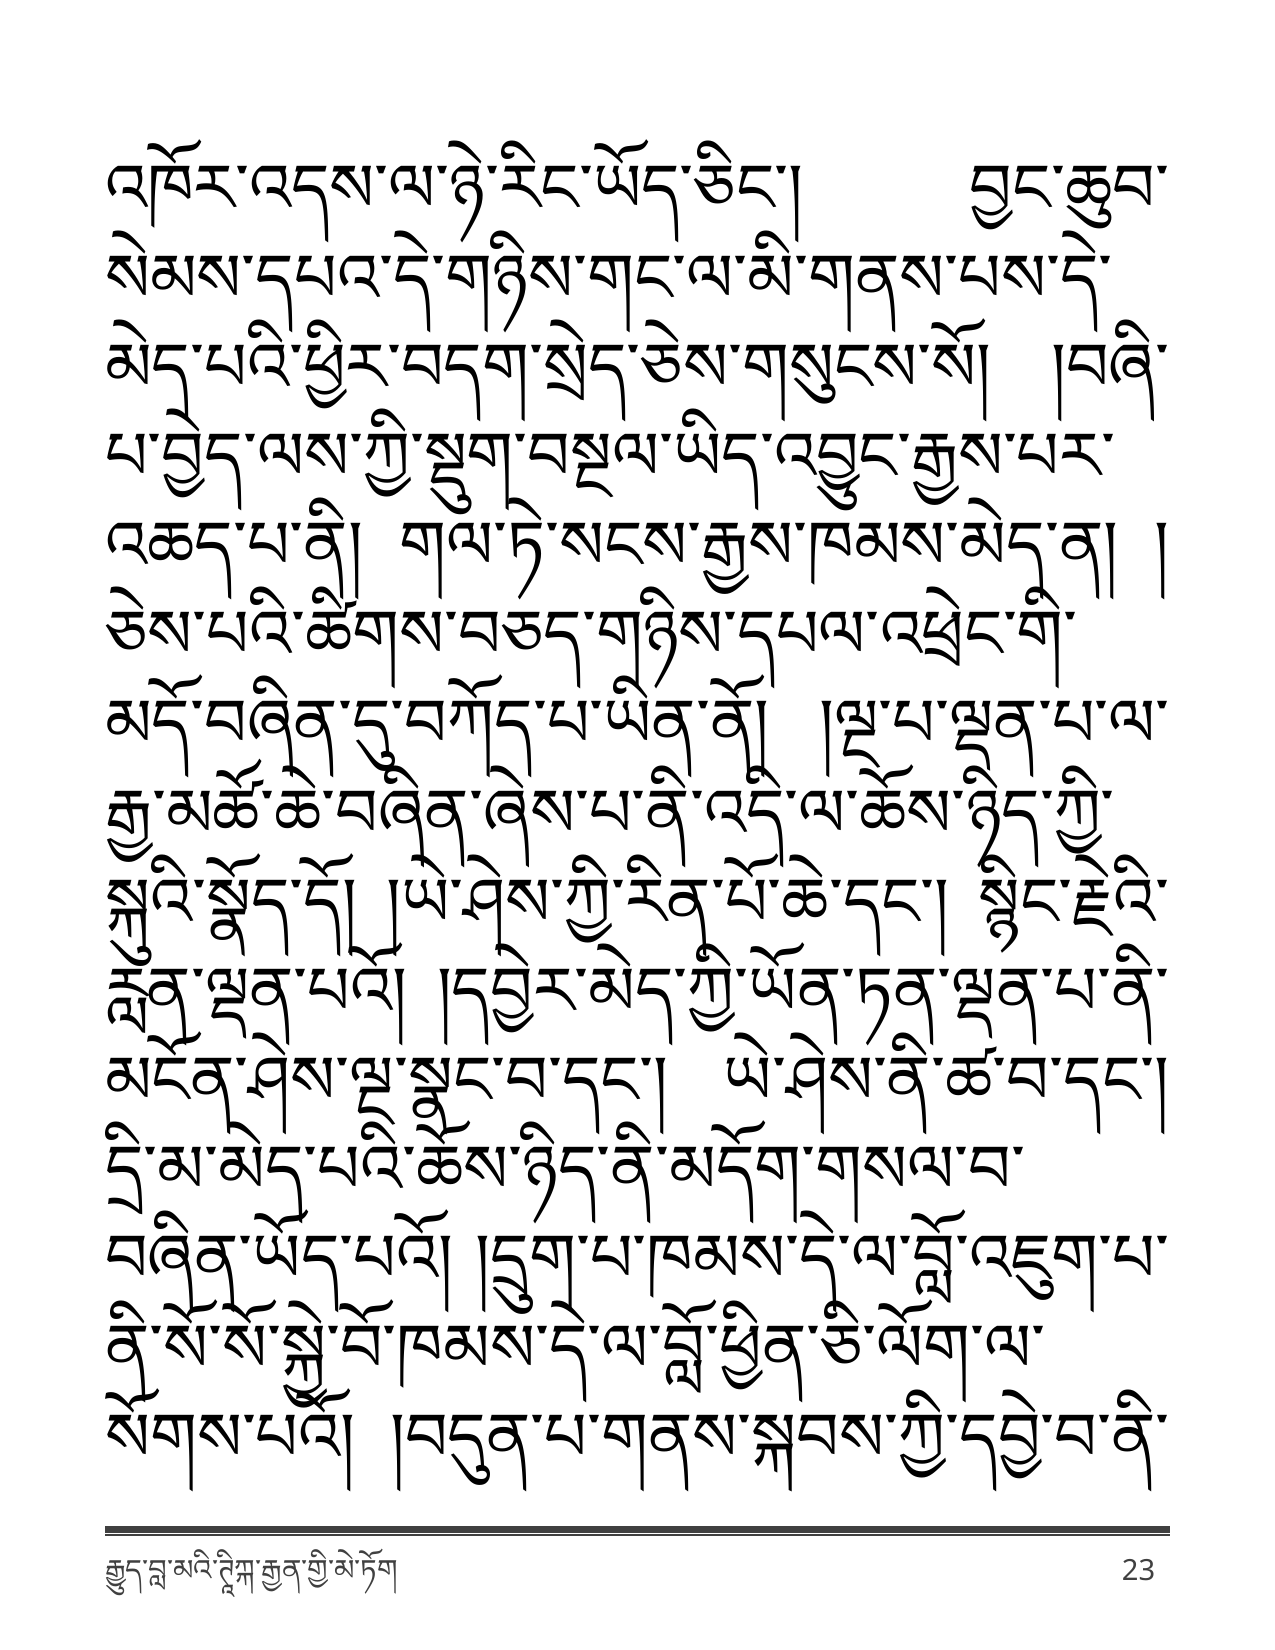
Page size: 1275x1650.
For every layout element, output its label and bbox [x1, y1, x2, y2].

text [105, 150, 1170, 1476]
